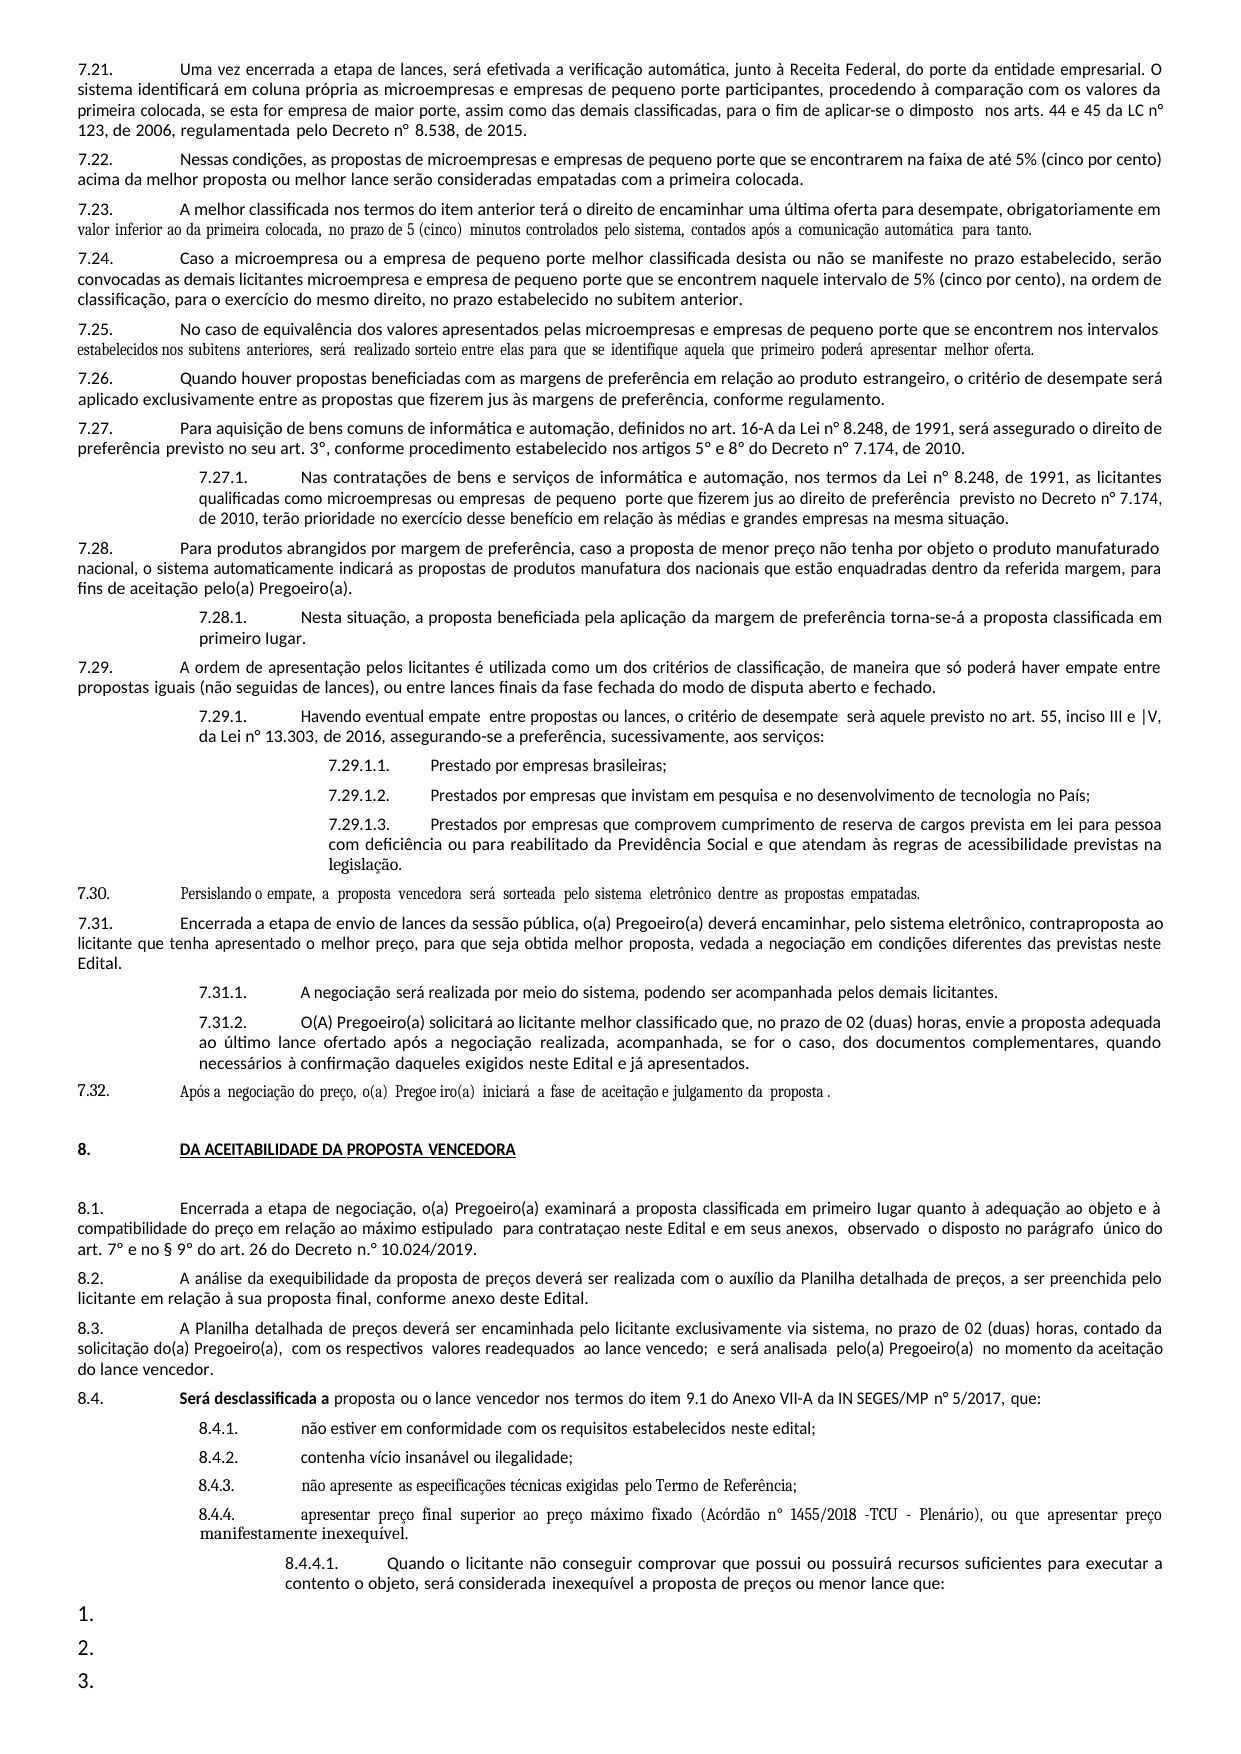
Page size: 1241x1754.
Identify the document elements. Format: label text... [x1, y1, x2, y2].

list A Planilha detalhada de preços deverá ser encaminhada pelo licitante exclusivamente via sistema, no prazo de 02 (duas) horas, contado da solicitação do(a) Pregoeiro(a), com os respectivos valores readequados ao lance vencedo; e será analisada pelo(a) Pregoeiro(a) no momento da aceitação do lance vencedor. [77, 1318, 1164, 1379]
text valor inferior ao da primeira colocada, no prazo de 5 (cinco) minutos controlados pelo sistema, contados após a comunicação automática para tanto. [78, 219, 1188, 240]
list apresentar preço final superior ao preço máximo fixado (Acórdão n° 1455/2018 -TCU - Plenário), ou que apresentar preço manifestamente inexequível. [198, 1505, 1163, 1544]
list A negociação será realizada por meio do sistema, podendo ser acompanhada pelos demais licitantes. [198, 982, 1188, 1003]
list O(A) Pregoeiro(a) solicitará ao licitante melhor classificado que, no prazo de 02 (duas) horas, envie a proposta adequada ao último lance ofertado após a negociação realizada, acompanhada, se for o caso, dos documentos complementares, quando necessários à confirmação daqueles exigidos neste Edital e já apresentados. [198, 1012, 1162, 1073]
list não estiver em conformidade com os requisitos estabelecidos neste edital; [199, 1417, 1188, 1438]
list Para produtos abrangidos por margem de preferência, caso a proposta de menor preço não tenha por objeto o produto manufaturado nacional, o sistema automaticamente indicará as propostas de produtos manufatura dos nacionais que estão enquadradas dentro da referida margem, para fins de aceitação pelo(a) Pregoeiro(a). [77, 538, 1163, 599]
subtitle DA ACEITABILIDADE DA PROPOSTA VENCEDORA [77, 1138, 1188, 1160]
list não apresente as especificações técnicas exigidas pelo Termo de Referência; [198, 1475, 1188, 1496]
list Persislando o empate, a proposta vencedora será sorteada pelo sistema eletrônico dentre as propostas empatadas. [77, 883, 1188, 904]
list Uma vez encerrada a etapa de lances, será efetivada a verificação automática, junto à Receita Federal, do porte da entidade empresarial. O sistema identificará em coluna própria as microempresas e empresas de pequeno porte participantes, procedendo à comparação com os valores da primeira colocada, se esta for empresa de maior porte, assim como das demais classificadas, para o fim de aplicar-se o dimposto nos arts. 44 e 45 da LC n° 123, de 2006, regulamentada pelo Decreto n° 8.538, de 2015. [77, 59, 1164, 141]
list Nas contratações de bens e serviços de informática e automação, nos termos da Lei n° 8.248, de 1991, as licitantes qualificadas como microempresas ou empresas de pequeno porte que fizerem jus ao direito de preferência previsto no Decreto n° 7.174, de 2010, terão prioridade no exercício desse benefício em relação às médias e grandes empresas na mesma situação. [198, 467, 1163, 529]
list A melhor classificada nos termos do item anterior terá o direito de encaminhar uma última oferta para desempate, obrigatoriamente em [78, 198, 1188, 219]
list Será desclassificada a proposta ou o lance vencedor nos termos do item 9.1 do Anexo VII-A da IN SEGES/MP n° 5/2017, que: [77, 1387, 1188, 1409]
list Nesta situação, a proposta beneficiada pela aplicação da margem de preferência torna-se-á a proposta classificada em primeiro Iugar. [198, 607, 1163, 648]
list Encerrada a etapa de envio de lances da sessão pública, o(a) Pregoeiro(a) deverá encaminhar, pelo sistema eletrônico, contraproposta ao licitante que tenha apresentado o melhor preço, para que seja obtida melhor proposta, vedada a negociação em condições diferentes das previstas neste Edital. [77, 913, 1163, 974]
list Caso a microempresa ou a empresa de pequeno porte melhor classificada desista ou não se manifeste no prazo estabelecido, serão convocadas as demais licitantes microempresa e empresa de pequeno porte que se encontrem naquele intervalo de 5% (cinco por cento), na ordem de classificação, para o exercício do mesmo direito, no prazo estabelecido no subitem anterior. [77, 248, 1163, 310]
list contenha vício insanável ou ilegalidade; [199, 1446, 1188, 1468]
text 7.32. Após a negociação do preço, o(a) Pregoe iro(a) iniciará a fase de aceitação e julgamento da proposta . [77, 1081, 1188, 1102]
list A ordem de apresentação pelos licitantes é utilizada como um dos critérios de classificação, de maneira que só poderá haver empate entre propostas iguais (não seguidas de lances), ou entre lances finais da fase fechada do modo de disputa aberto e fechado. [77, 657, 1163, 698]
list Havendo eventual empate entre propostas ou lances, o critério de desempate serà aquele previsto no art. 55, inciso III e |V, da Lei n° 13.303, de 2016, assegurando-se a preferência, sucessivamente, aos serviços: [198, 706, 1162, 747]
list Para aquisição de bens comuns de informática e automação, definidos no art. 16-A da Lei n° 8.248, de 1991, será assegurado o direito de preferência previsto no seu art. 3º, conforme procedimento estabelecido nos artigos 5º e 8º do Decreto n° 7.174, de 2010. [77, 418, 1163, 459]
list Quando o licitante não conseguir comprovar que possui ou possuirá recursos suficientes para executar a contento o objeto, será considerada inexequível a proposta de preços ou menor lance que: [285, 1554, 1164, 1594]
list A análise da exequibilidade da proposta de preços deverá ser realizada com o auxílio da Planilha detalhada de preços, a ser preenchida pelo licitante em relação à sua proposta final, conforme anexo deste Edital. [77, 1269, 1163, 1309]
list Prestado por empresas brasileiras; [328, 754, 1188, 776]
list Prestados por empresas que comprovem cumprimento de reserva de cargos prevista em lei para pessoa com deficiência ou para reabilitado da Previdência Social e que atendam às regras de acessibilidade previstas na legislação. [328, 814, 1163, 874]
list Nessas condições, as propostas de microempresas e empresas de pequeno porte que se encontrarem na faixa de até 5% (cinco por cento) acima da melhor proposta ou melhor lance serão consideradas empatadas com a primeira colocada. [77, 150, 1162, 190]
list Quando houver propostas beneficiadas com as margens de preferência em relação ao produto estrangeiro, o critério de desempate será aplicado exclusivamente entre as propostas que fizerem jus às margens de preferência, conforme regulamento. [78, 368, 1163, 409]
text estabelecidos nos subitens anteriores, será realizado sorteio entre elas para que se identifique aquela que primeiro poderá apresentar melhor oferta. [77, 339, 1188, 360]
list Prestados por empresas que invistam em pesquisa e no desenvolvimento de tecnologia no País; [328, 784, 1188, 806]
list Encerrada a etapa de negociação, o(a) Pregoeiro(a) examinará a proposta classificada em primeiro Iugar quanto à adequação ao objeto e à compatibilidade do preço em reIação ao máximo estipulado para contrataçao neste Edital e em seus anexos, observado o disposto no parágrafo único do art. 7º e no § 9º do art. 26 do Decreto n.° 10.024/2019. [77, 1198, 1163, 1260]
list No caso de equivalência dos valores apresentados pelas microempresas e empresas de pequeno porte que se encontrem nos intervalos [78, 318, 1188, 339]
